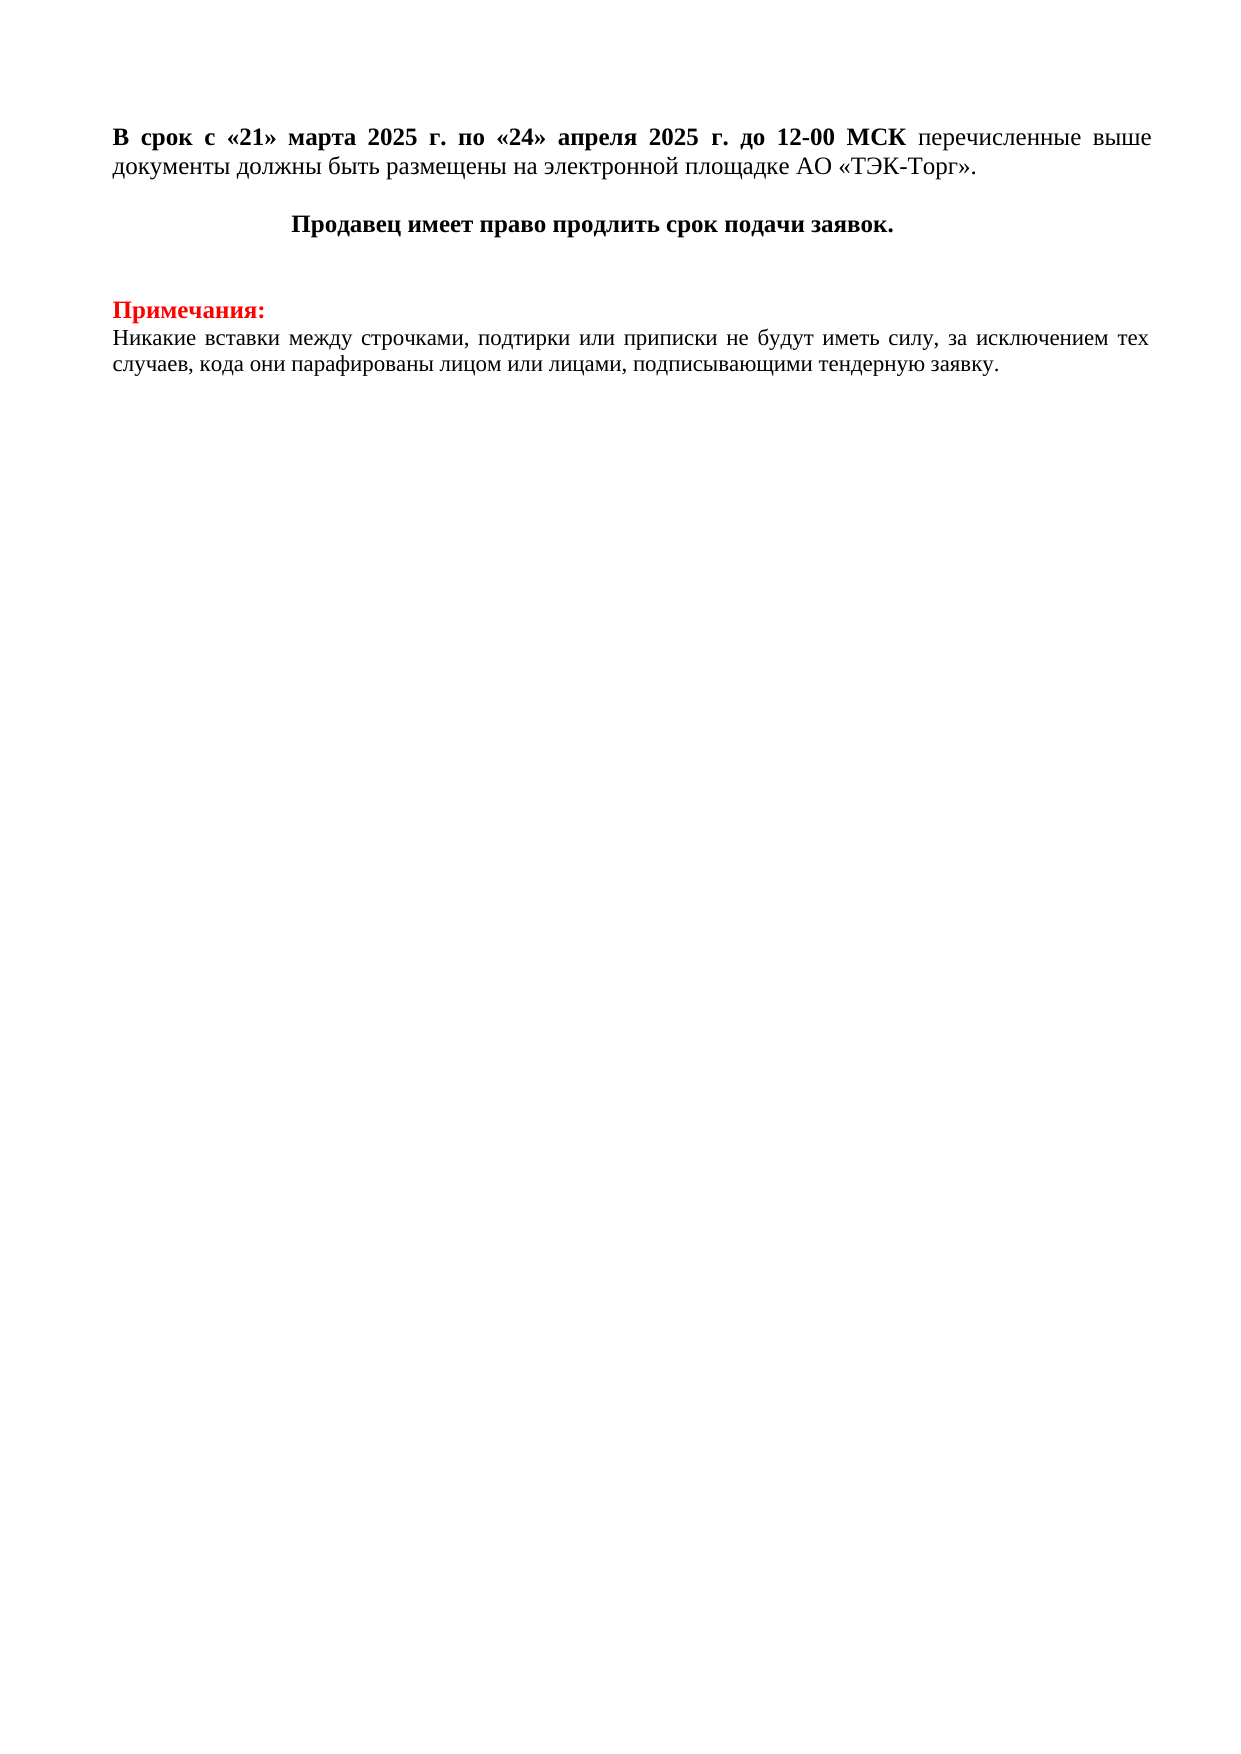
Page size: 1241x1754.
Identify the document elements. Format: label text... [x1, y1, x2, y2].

text Примечания: [112, 295, 1152, 324]
text Никакие вставки между строчками, подтирки или приписки не будут иметь силу, за исключением тех случаев, кода они парафированы лицом или лицами, подписывающими тендерную заявку. [112, 324, 1152, 376]
text Продавец имеет право продлить срок подачи заявок. [260, 209, 1152, 237]
text В срок с «21» марта 2025 г. по «24» апреля 2025 г. до 12-00 МСК перечисленные выше документы должны быть размещены на электронной площадке АО «ТЭК-Торг». [112, 122, 1152, 180]
